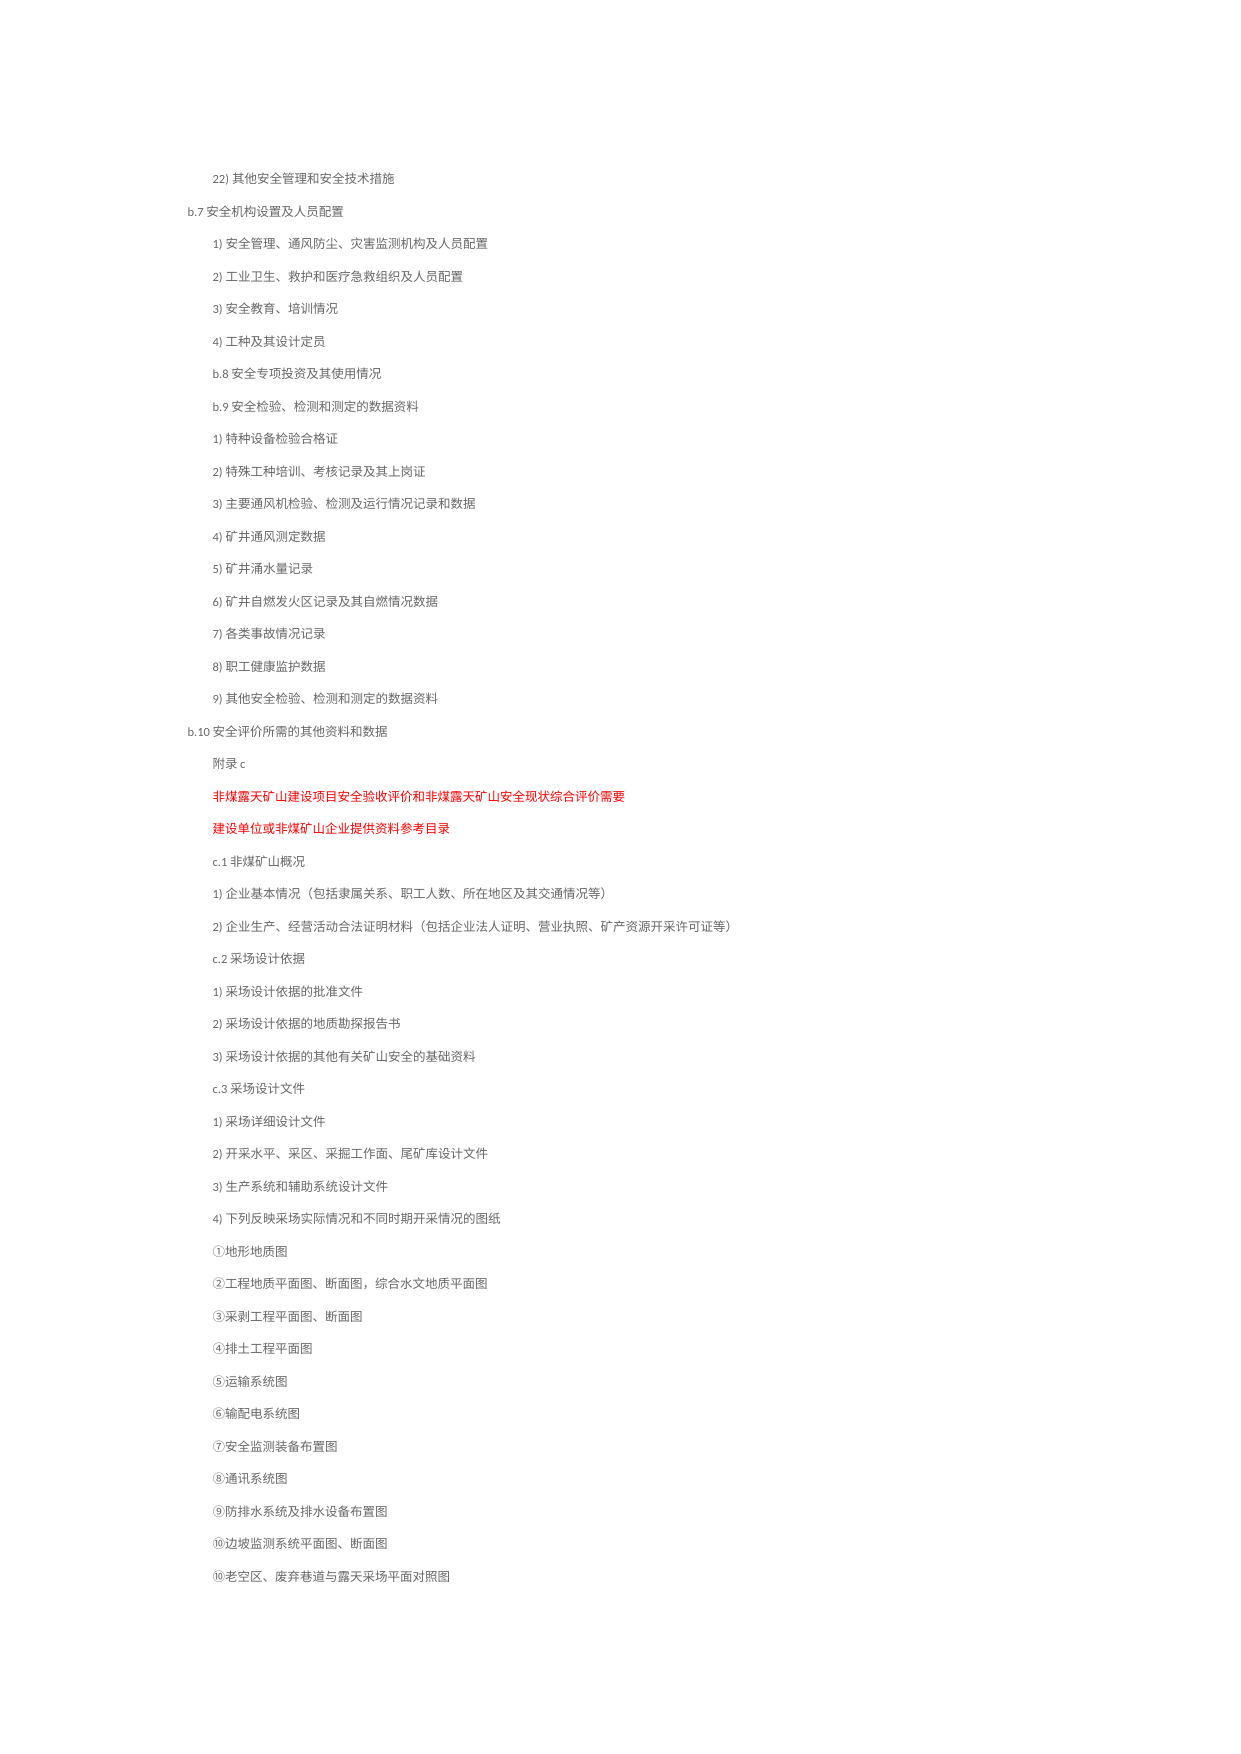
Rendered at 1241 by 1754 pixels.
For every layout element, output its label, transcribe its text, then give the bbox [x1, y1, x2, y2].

text b.7安全机构设置及人员配置 1) 安全管理、通风防尘、灾害监测机构及人员配置 2) 工业卫生、救护和医疗急救组织及人员配置 3) 安全教育、培训情况 4) 工种及其设计定员 b.8安全专项投资及其使用情况 b.9安全检验、检测和测定的数据资料 1) 特种设备检验合格证 2) 特殊工种培训、考核记录及其上岗证 3) 主要通风机检验、检测及运行情况记录和数据 4) 矿井通风测定数据 5) 矿井涌水量记录 6) 矿井自燃发火区记录及其自燃情况数据 7) 各类事故情况记录 8) 职工健康监护数据 9) 其他安全检验、检测和测定的数据资料 [187, 194, 1053, 714]
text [187, 162, 1053, 194]
text b.10安全评价所需的其他资料和数据 附录c 非煤露天矿山建设项目安全验收评价和非煤露天矿山安全现状综合评价需要 建设单位或非煤矿山企业提供资料参考目录 c.1非煤矿山概况 1) 企业基本情况（包括隶属关系、职工人数、所在地区及其交通情况等） 2) 企业生产、经营活动合法证明材料（包括企业法人证明、营业执照、矿产资源开采许可证等） c.2采场设计依据 1) 采场设计依据的批准文件 2) 采场设计依据的地质勘探报告书 3) 采场设计依据的其他有关矿山安全的基础资料 c.3采场设计文件 1) 采场详细设计文件 2) 开采水平、采区、采掘工作面、尾矿库设计文件 3) 生产系统和辅助系统设计文件 4) 下列反映采场实际情况和不同时期开采情况的图纸 ①地形地质图 ②工程地质平面图、断面图，综合水文地质平面图 ③采剥工程平面图、断面图 ④排土工程平面图 ⑤运输系统图 ⑥输配电系统图 ⑦安全监测装备布置图 ⑧通讯系统图 ⑨防排水系统及排水设备布置图 ⑩边坡监测系统平面图、断面图 ⑩老空区、废弃巷道与露天采场平面对照图 [187, 714, 1053, 1592]
